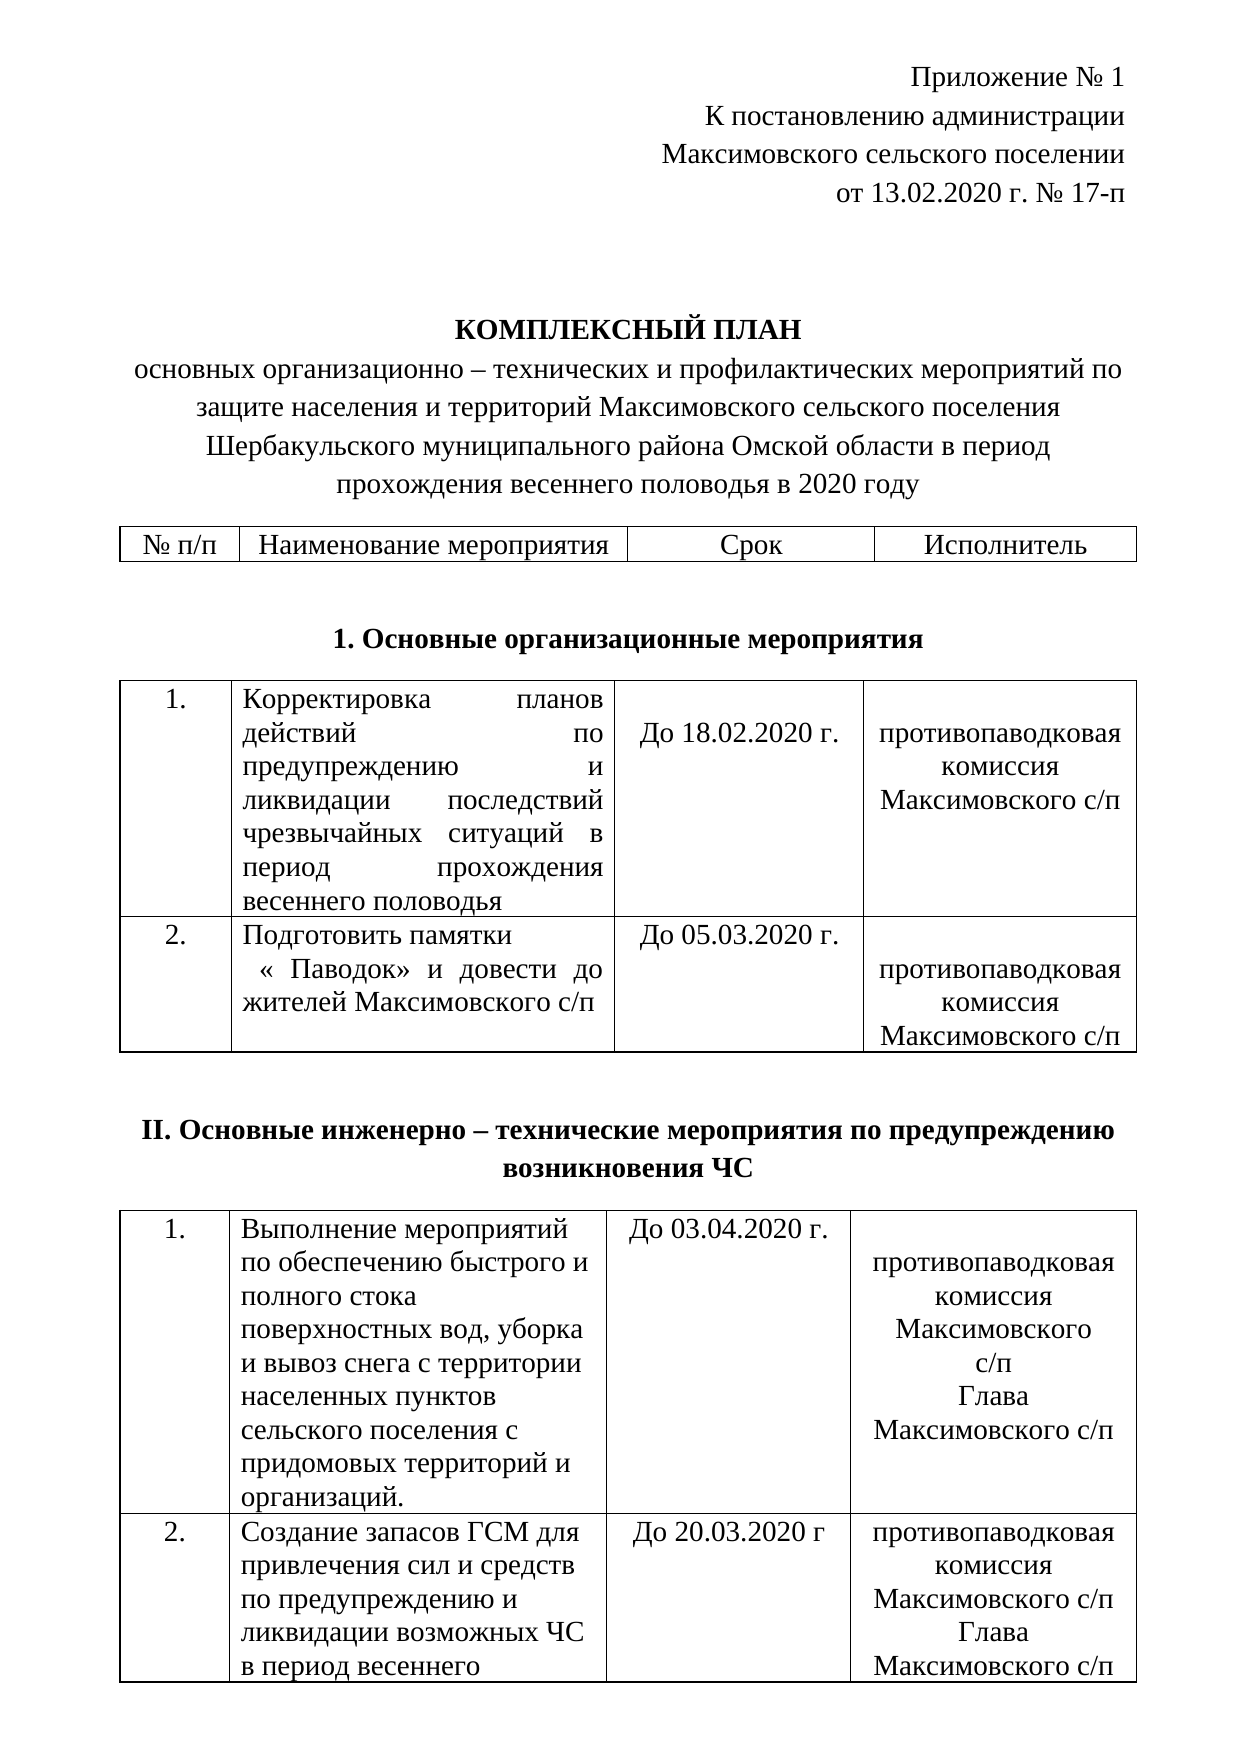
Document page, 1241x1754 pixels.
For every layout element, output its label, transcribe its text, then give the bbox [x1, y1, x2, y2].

text II. Основные инженерно – технические мероприятия по предупреждению возникновения ЧС [131, 1112, 1125, 1184]
table_cell противопаводковая комиссия Максимовского с/п [864, 917, 1136, 1051]
text основных организационно – технических и профилактических мероприятий по защите населения и территорий Максимовского сельского поселения Шербакульского муниципального района Омской области в период прохождения весеннего половодья в 2020 году [131, 351, 1125, 500]
text Максимовского сельского поселении [131, 136, 1125, 170]
table_header 1. [121, 1211, 229, 1513]
table_header Наименование мероприятия [240, 527, 627, 561]
text К постановлению администрации [131, 98, 1125, 131]
text от 13.02.2020 г. № 17-п [131, 175, 1125, 208]
table_header Исполнитель [875, 527, 1136, 561]
table_header Корректировка планов действий по предупреждению и ликвидации последствий чрезвычайных ситуаций в период прохождения весеннего половодья [232, 681, 614, 916]
table_header противопаводковая комиссия Максимовского с/п Глава Максимовского с/п [851, 1211, 1136, 1513]
table_header 1. [121, 681, 231, 916]
table_cell До 20.03.2020 г [607, 1514, 850, 1681]
text КОМПЛЕКСНЫЙ ПЛАН [131, 312, 1125, 346]
table_header Выполнение мероприятий по обеспечению быстрого и полного стока поверхностных вод, уборка и вывоз снега с территории населенных пунктов сельского поселения с придомовых территорий и организаций. [230, 1211, 606, 1513]
table_cell 2. [121, 1514, 229, 1681]
table_header № п/п [121, 527, 239, 561]
table_header До 03.04.2020 г. [607, 1211, 850, 1513]
table_header Срок [628, 527, 874, 561]
table_cell 2. [121, 917, 231, 1051]
table_cell До 05.03.2020 г. [615, 917, 863, 1051]
table_header До 18.02.2020 г. [615, 681, 863, 916]
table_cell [230, 1514, 606, 1681]
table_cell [851, 1514, 1136, 1681]
text Приложение № 1 [131, 59, 1125, 93]
table_cell Подготовить памятки « Паводок» и довести до жителей Максимовского с/п [232, 917, 614, 1051]
text 1. Основные организационные мероприятия [131, 621, 1125, 654]
table_header противопаводковая комиссия Максимовского с/п [864, 681, 1136, 916]
